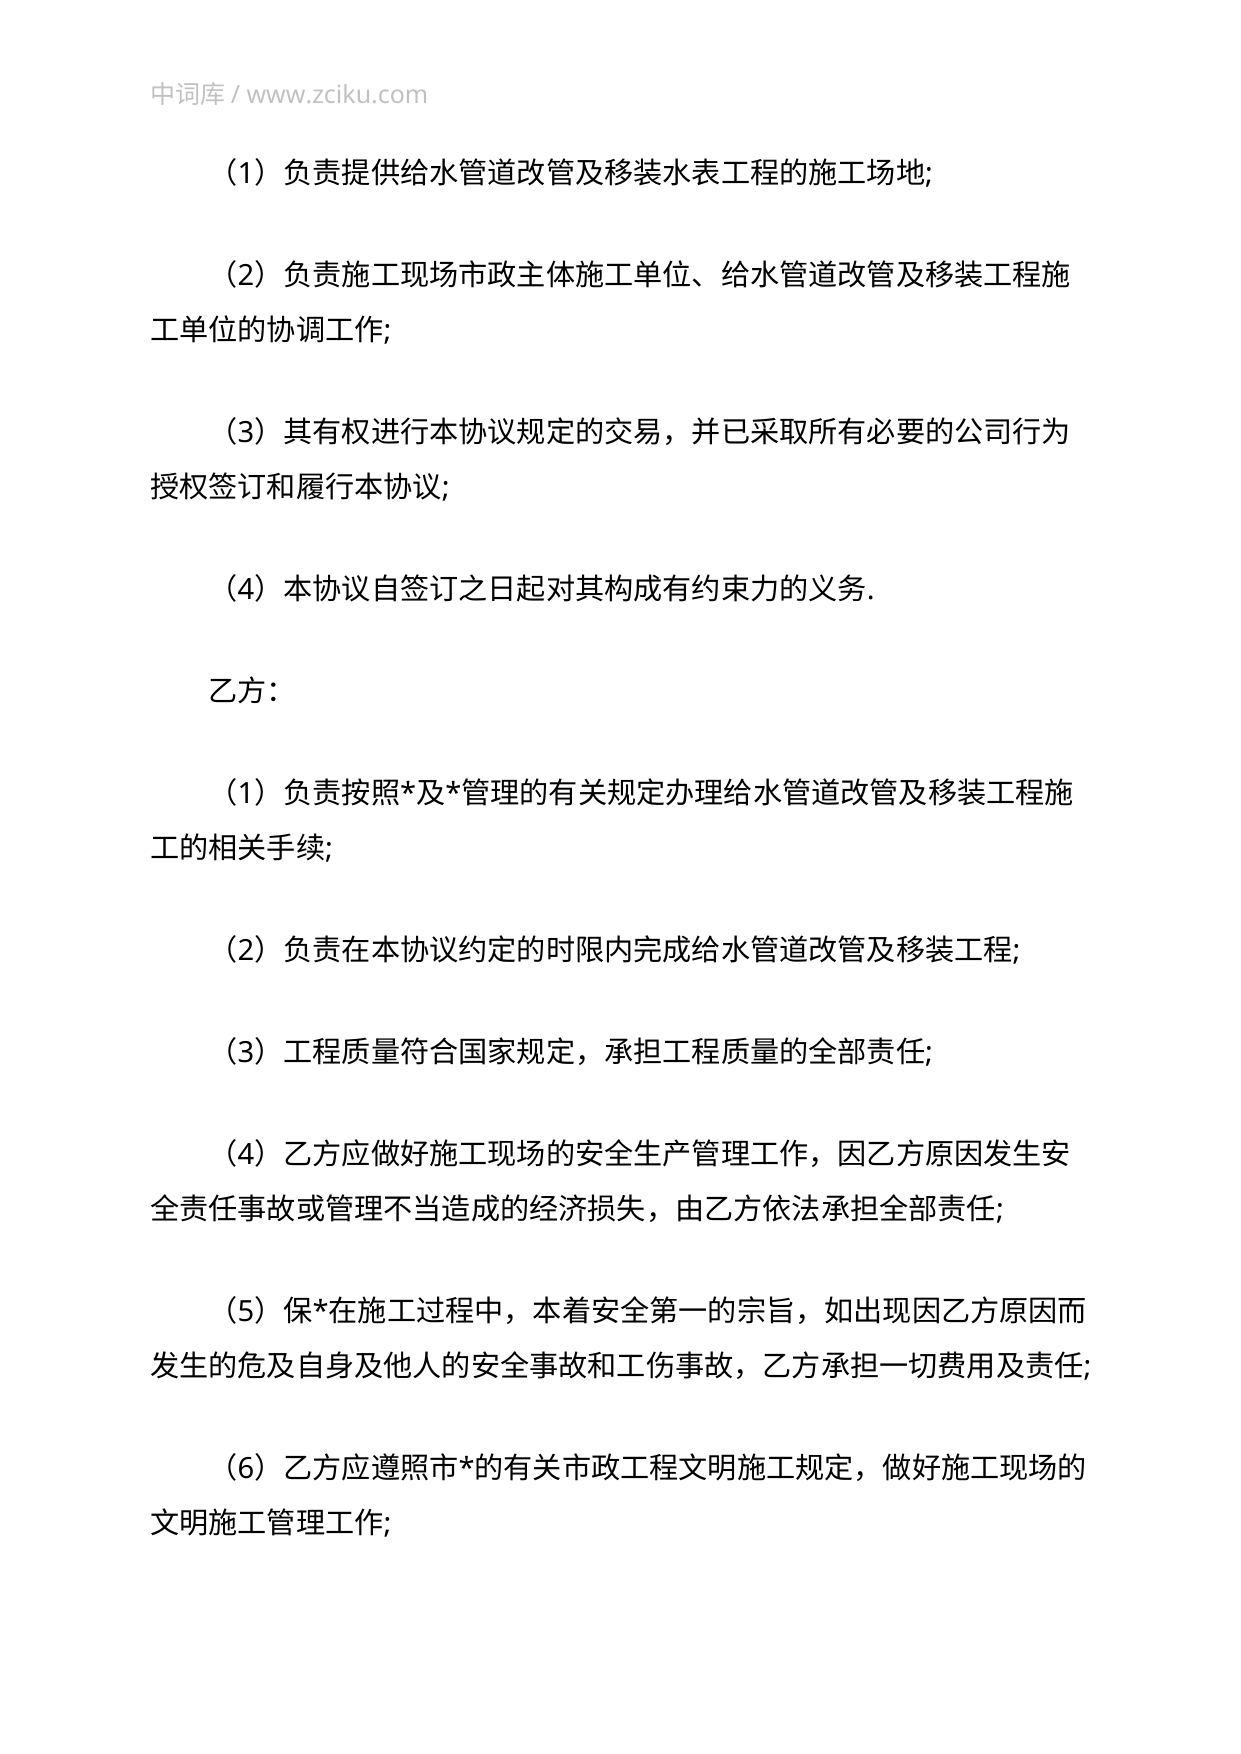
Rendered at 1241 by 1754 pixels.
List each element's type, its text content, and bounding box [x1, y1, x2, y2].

text （3）工程质量符合国家规定，承担工程质量的全部责任; [150, 1029, 1090, 1071]
text （5）保*在施工过程中，本着安全第一的宗旨，如出现因乙方原因而发生的危及自身及他人的安全事故和工伤事故，乙方承担一切费用及责任; [150, 1288, 1090, 1385]
text （4）乙方应做好施工现场的安全生产管理工作，因乙方原因发生安全责任事故或管理不当造成的经济损失，由乙方依法承担全部责任; [150, 1131, 1090, 1228]
text （1）负责提供给水管道改管及移装水表工程的施工场地; [150, 150, 1090, 192]
text （2）负责施工现场市政主体施工单位、给水管道改管及移装工程施工单位的协调工作; [150, 252, 1090, 349]
text （1）负责按照*及*管理的有关规定办理给水管道改管及移装工程施工的相关手续; [150, 770, 1090, 867]
text （4）本协议自签订之日起对其构成有约束力的义务. [150, 566, 1090, 608]
text （3）其有权进行本协议规定的交易，并已采取所有必要的公司行为授权签订和履行本协议; [150, 409, 1090, 506]
text （2）负责在本协议约定的时限内完成给水管道改管及移装工程; [150, 927, 1090, 969]
text （6）乙方应遵照市*的有关市政工程文明施工规定，做好施工现场的文明施工管理工作; [150, 1444, 1090, 1542]
text 乙方： [150, 668, 1090, 710]
